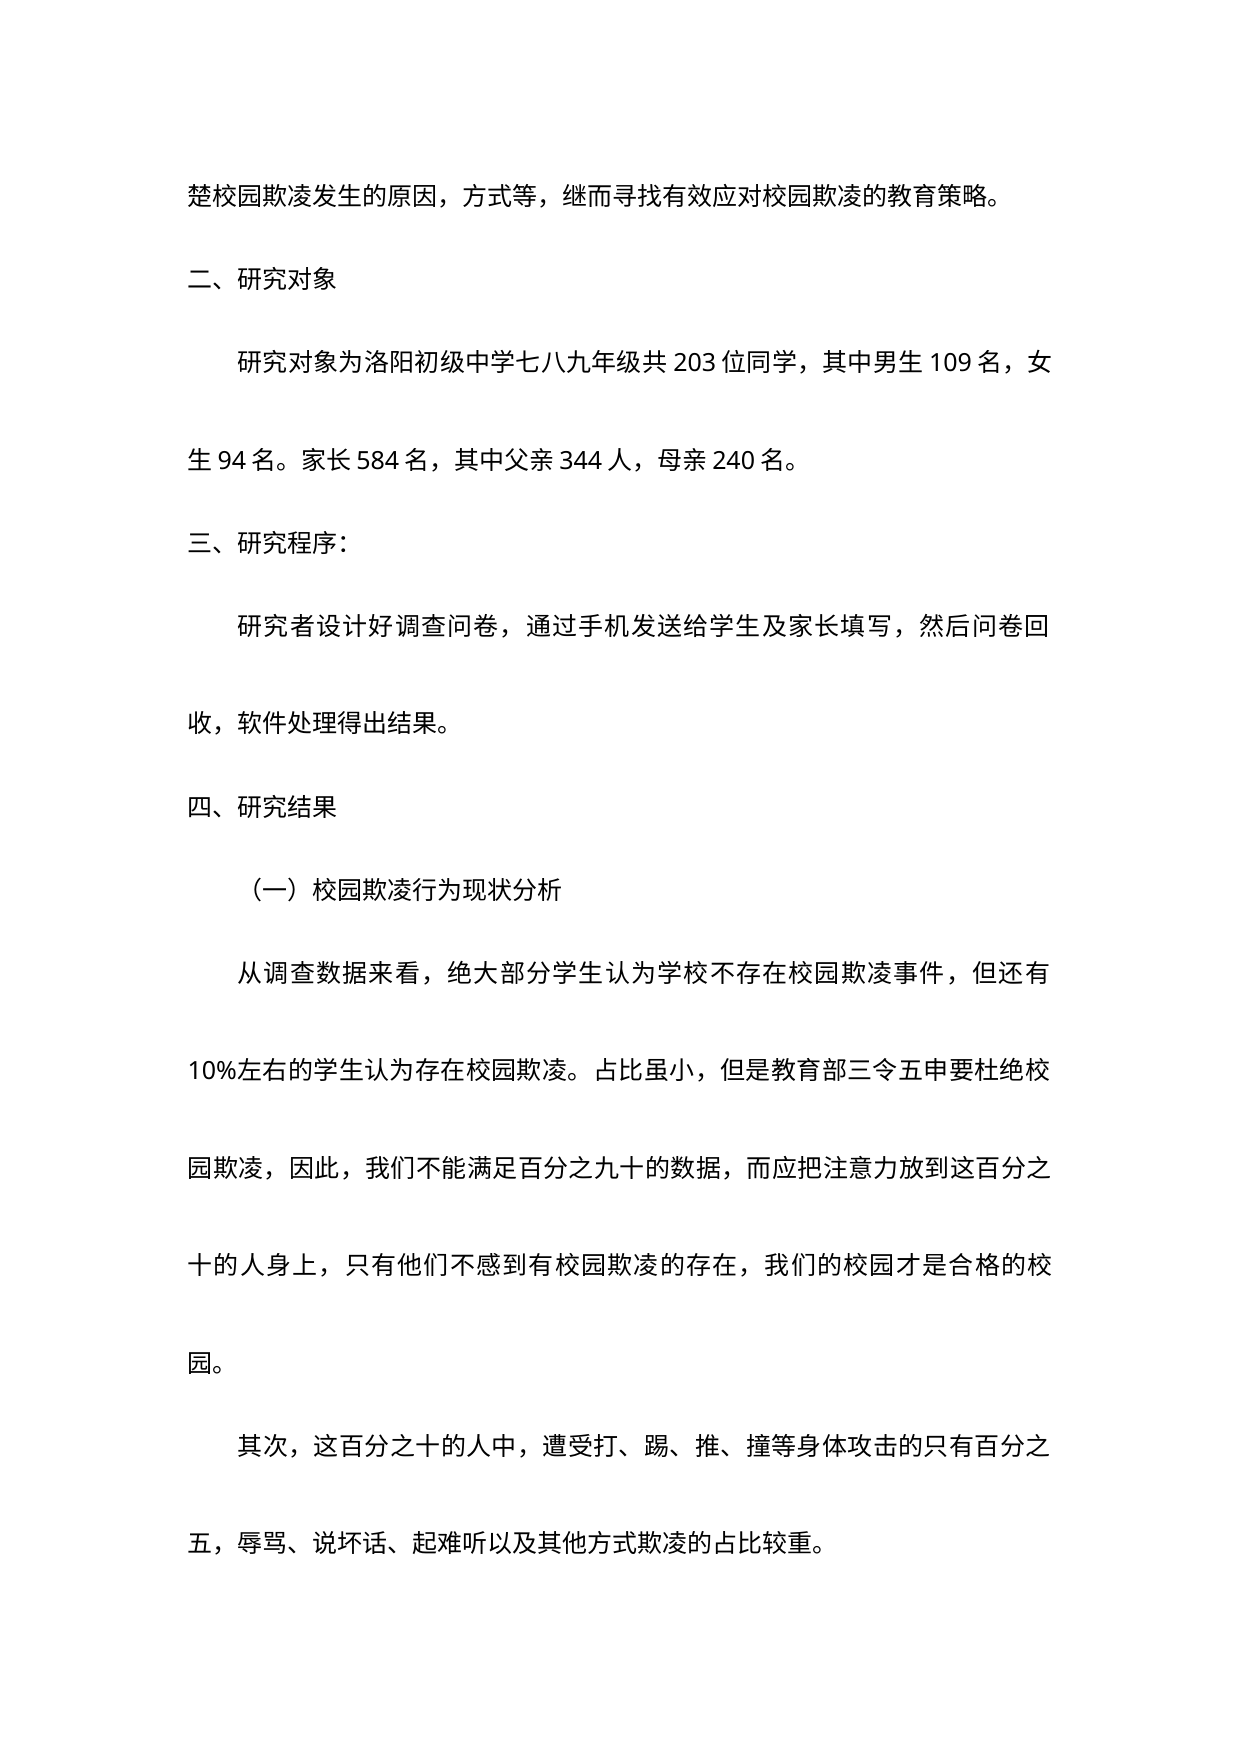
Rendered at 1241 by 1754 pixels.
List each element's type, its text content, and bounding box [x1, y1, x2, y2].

list 三、研究程序： [187, 509, 1053, 574]
list 二、研究对象 [187, 245, 1053, 310]
list 其次，这百分之十的人中，遭受打、踢、推、撞等身体攻击的只有百分之五，辱骂、说坏话、起难听以及其他方式欺凌的占比较重。 [187, 1412, 1053, 1574]
list 从调查数据来看，绝大部分学生认为学校不存在校园欺凌事件，但还有10%左右的学生认为存在校园欺凌。占比虽小，但是教育部三令五申要杜绝校园欺凌，因此，我们不能满足百分之九十的数据，而应把注意力放到这百分之十的人身上，只有他们不感到有校园欺凌的存在，我们的校园才是合格的校园。 [187, 939, 1053, 1394]
list 研究者设计好调查问卷，通过手机发送给学生及家长填写，然后问卷回收，软件处理得出结果。 [187, 592, 1053, 754]
list （一）校园欺凌行为现状分析 [187, 856, 1053, 921]
text 研究对象为洛阳初级中学七八九年级共203位同学，其中男生109名，女生94名。家长584名，其中父亲344人，母亲240名。 [187, 328, 1053, 491]
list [187, 162, 1053, 227]
list 四、研究结果 [187, 773, 1053, 838]
